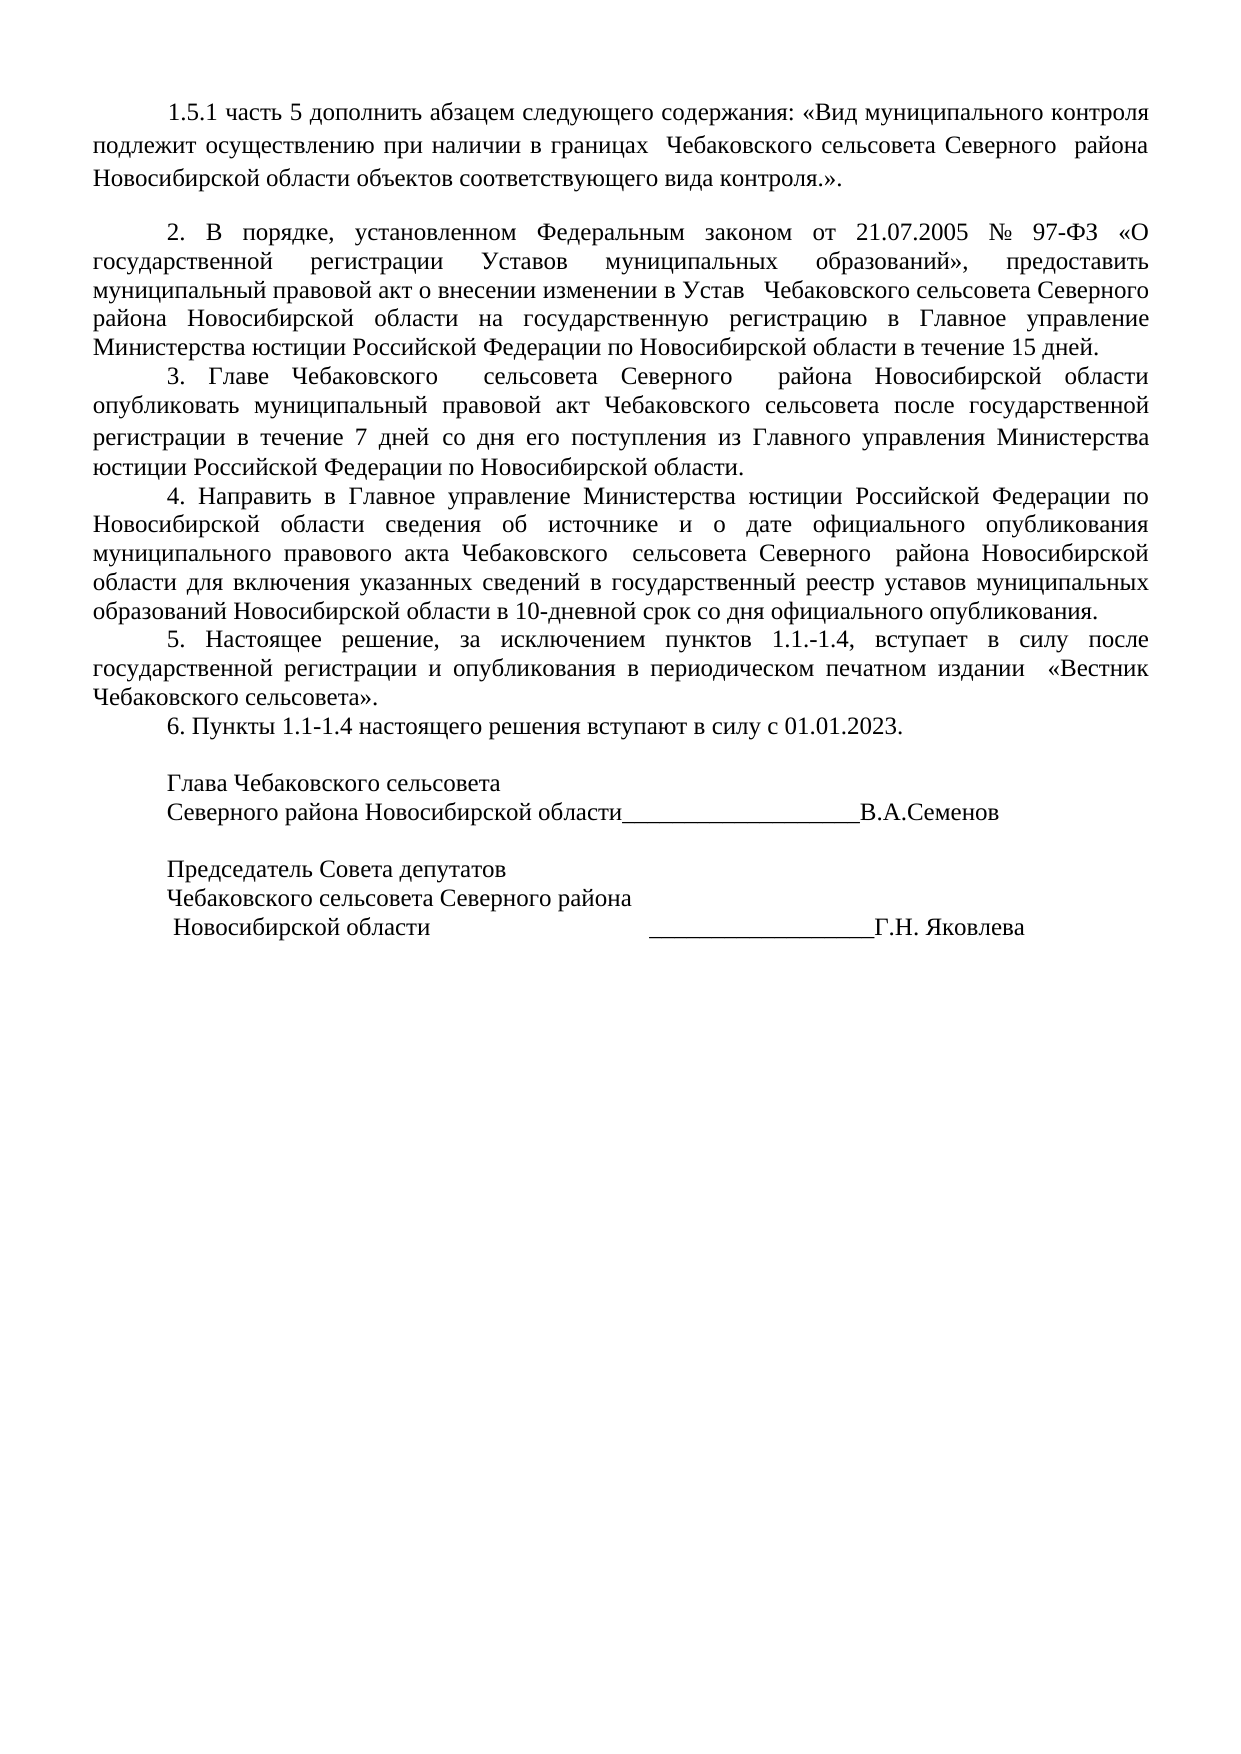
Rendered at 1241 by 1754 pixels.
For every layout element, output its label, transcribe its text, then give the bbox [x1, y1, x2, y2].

text 1.5.1 часть 5 дополнить абзацем следующего содержания: «Вид муниципального контроля подлежит осуществлению при наличии в границах Чебаковского сельсовета Северного района Новосибирской области объектов соответствующего вида контроля.». [93, 97, 1150, 192]
text 5. Настоящее решение, за исключением пунктов 1.1.-1.4, вступает в силу после государственной регистрации и опубликования в периодическом печатном издании «Вестник Чебаковского сельсовета». [93, 624, 1150, 711]
text Северного района Новосибирской области___________________В.А.Семенов [93, 797, 1150, 826]
text 2. В порядке, установленном Федеральным законом от 21.07.2005 № 97-ФЗ «О государственной регистрации Уставов муниципальных образований», предоставить муниципальный правовой акт о внесении изменении в Устав Чебаковского сельсовета Северного района Новосибирской области на государственную регистрацию в Главное управление Министерства юстиции Российской Федерации по Новосибирской области в течение 15 дней. [93, 217, 1150, 361]
text Глава Чебаковского сельсовета [93, 768, 1150, 797]
text Председатель Совета депутатов [93, 854, 1150, 883]
text Чебаковского сельсовета Северного района [93, 883, 1150, 912]
text 6. Пункты 1.1-1.4 настоящего решения вступают в силу с 01.01.2023. [93, 711, 1150, 739]
text 3. Главе Чебаковского сельсовета Северного района Новосибирской области опубликовать муниципальный правовой акт Чебаковского сельсовета после государственной регистрации в течение 7 дней со дня его поступления из Главного управления Министерства юстиции Российской Федерации по Новосибирской области. [93, 361, 1150, 481]
text 4. Направить в Главное управление Министерства юстиции Российской Федерации по Новосибирской области сведения об источнике и о дате официального опубликования муниципального правового акта Чебаковского сельсовета Северного района Новосибирской области для включения указанных сведений в государственный реестр уставов муниципальных образований Новосибирской области в 10-дневной срок со дня официального опубликования. [93, 481, 1150, 624]
text Новосибирской области __________________Г.Н. Яковлева [93, 912, 1150, 941]
